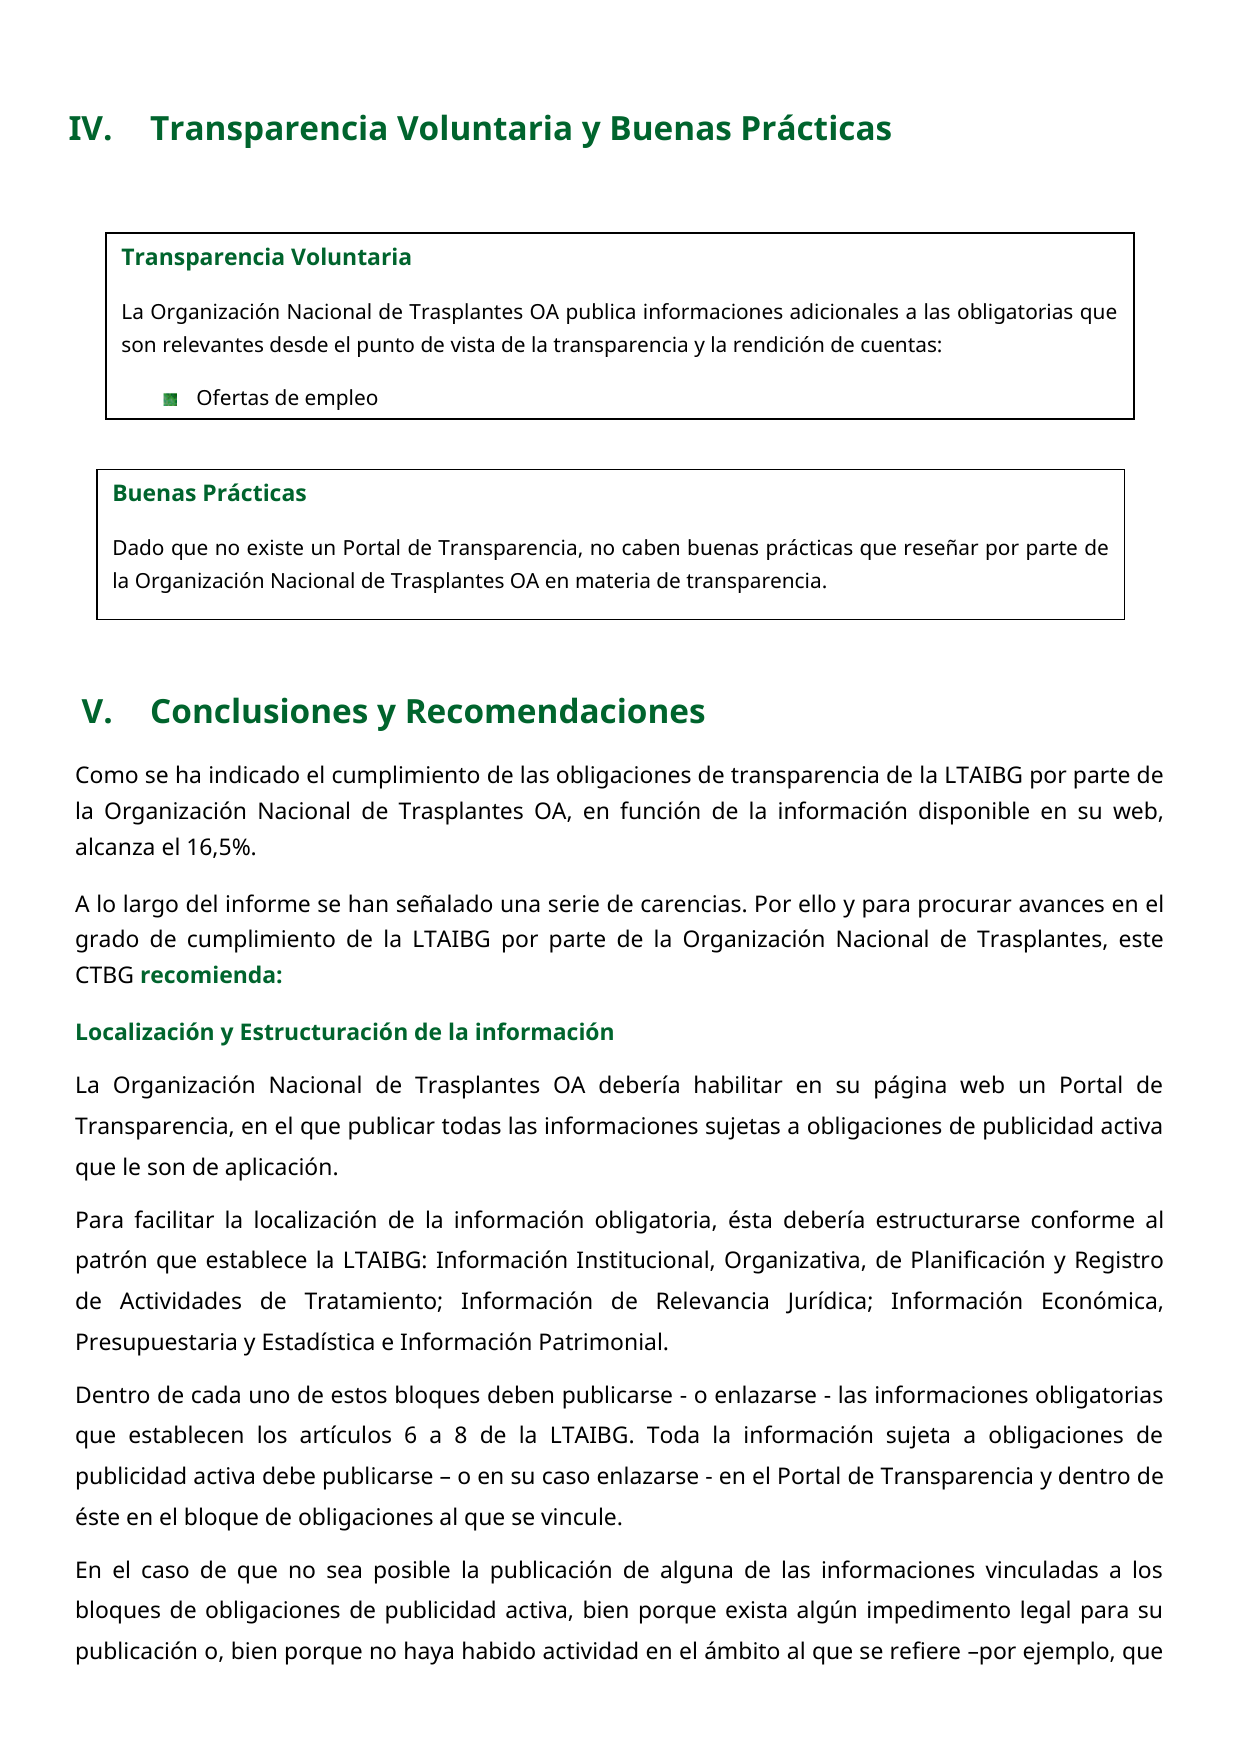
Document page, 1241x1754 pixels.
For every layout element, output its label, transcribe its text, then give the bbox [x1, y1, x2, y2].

list Conclusiones y Recomendaciones [112, 687, 1165, 733]
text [75, 1554, 1165, 1666]
text La Organización Nacional de Trasplantes OA debería habilitar en su página web un Portal de Transparencia, en el que publicar todas las informaciones sujetas a obligaciones de publicidad activa que le son de aplicación. [75, 1069, 1165, 1182]
text Dentro de cada uno de estos bloques deben publicarse - o enlazarse - las informaciones obligatorias que establecen los artículos 6 a 8 de la LTAIBG. Toda la información sujeta a obligaciones de publicidad activa debe publicarse – o en su caso enlazarse - en el Portal de Transparencia y dentro de éste en el bloque de obligaciones al que se vincule. [75, 1379, 1165, 1532]
list Transparencia Voluntaria y Buenas Prácticas [112, 105, 1165, 150]
text Como se ha indicado el cumplimiento de las obligaciones de transparencia de la LTAIBG por parte de la Organización Nacional de Trasplantes OA, en función de la información disponible en su web, alcanza el 16,5%. [75, 759, 1165, 862]
picture [159, 389, 177, 406]
text Para facilitar la localización de la información obligatoria, ésta debería estructurarse conforme al patrón que establece la LTAIBG: Información Institucional, Organizativa, de Planificación y Registro de Actividades de Tratamiento; Información de Relevancia Jurídica; Información Económica, Presupuestaria y Estadística e Información Patrimonial. [75, 1204, 1165, 1357]
text Localización y Estructuración de la información [75, 1016, 1165, 1047]
text A lo largo del informe se han señalado una serie de carencias. Por ello y para procurar avances en el grado de cumplimiento de la LTAIBG por parte de la Organización Nacional de Trasplantes, este CTBG recomienda: [75, 887, 1165, 991]
